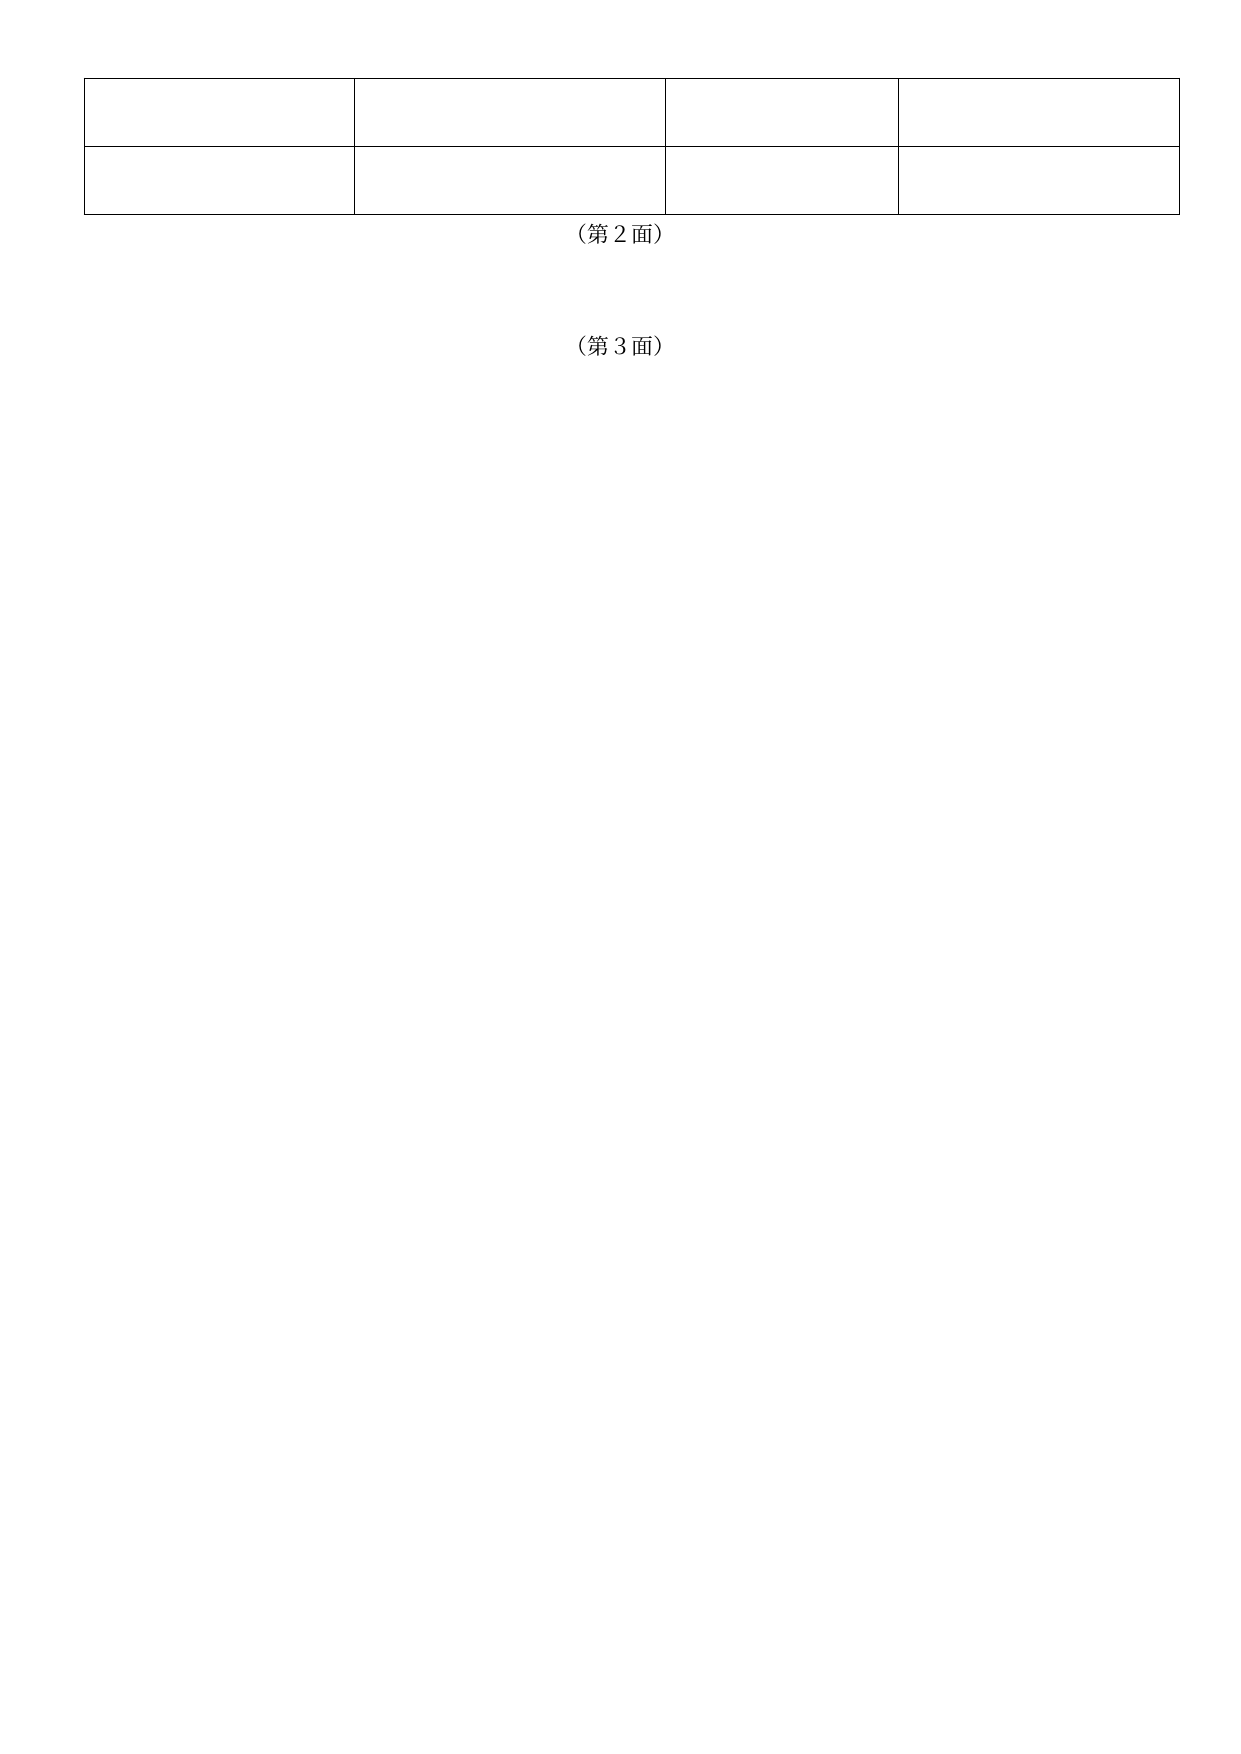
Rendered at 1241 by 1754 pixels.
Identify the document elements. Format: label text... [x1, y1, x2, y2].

table_cell [355, 147, 665, 214]
table_cell [85, 147, 354, 214]
table_cell [666, 79, 898, 146]
table_cell [85, 79, 354, 146]
text （第３面） [84, 326, 1156, 363]
table_cell [899, 147, 1179, 214]
table_cell [899, 79, 1179, 146]
text （第２面） [84, 215, 1156, 252]
table_cell [666, 147, 898, 214]
table_cell [355, 79, 665, 146]
